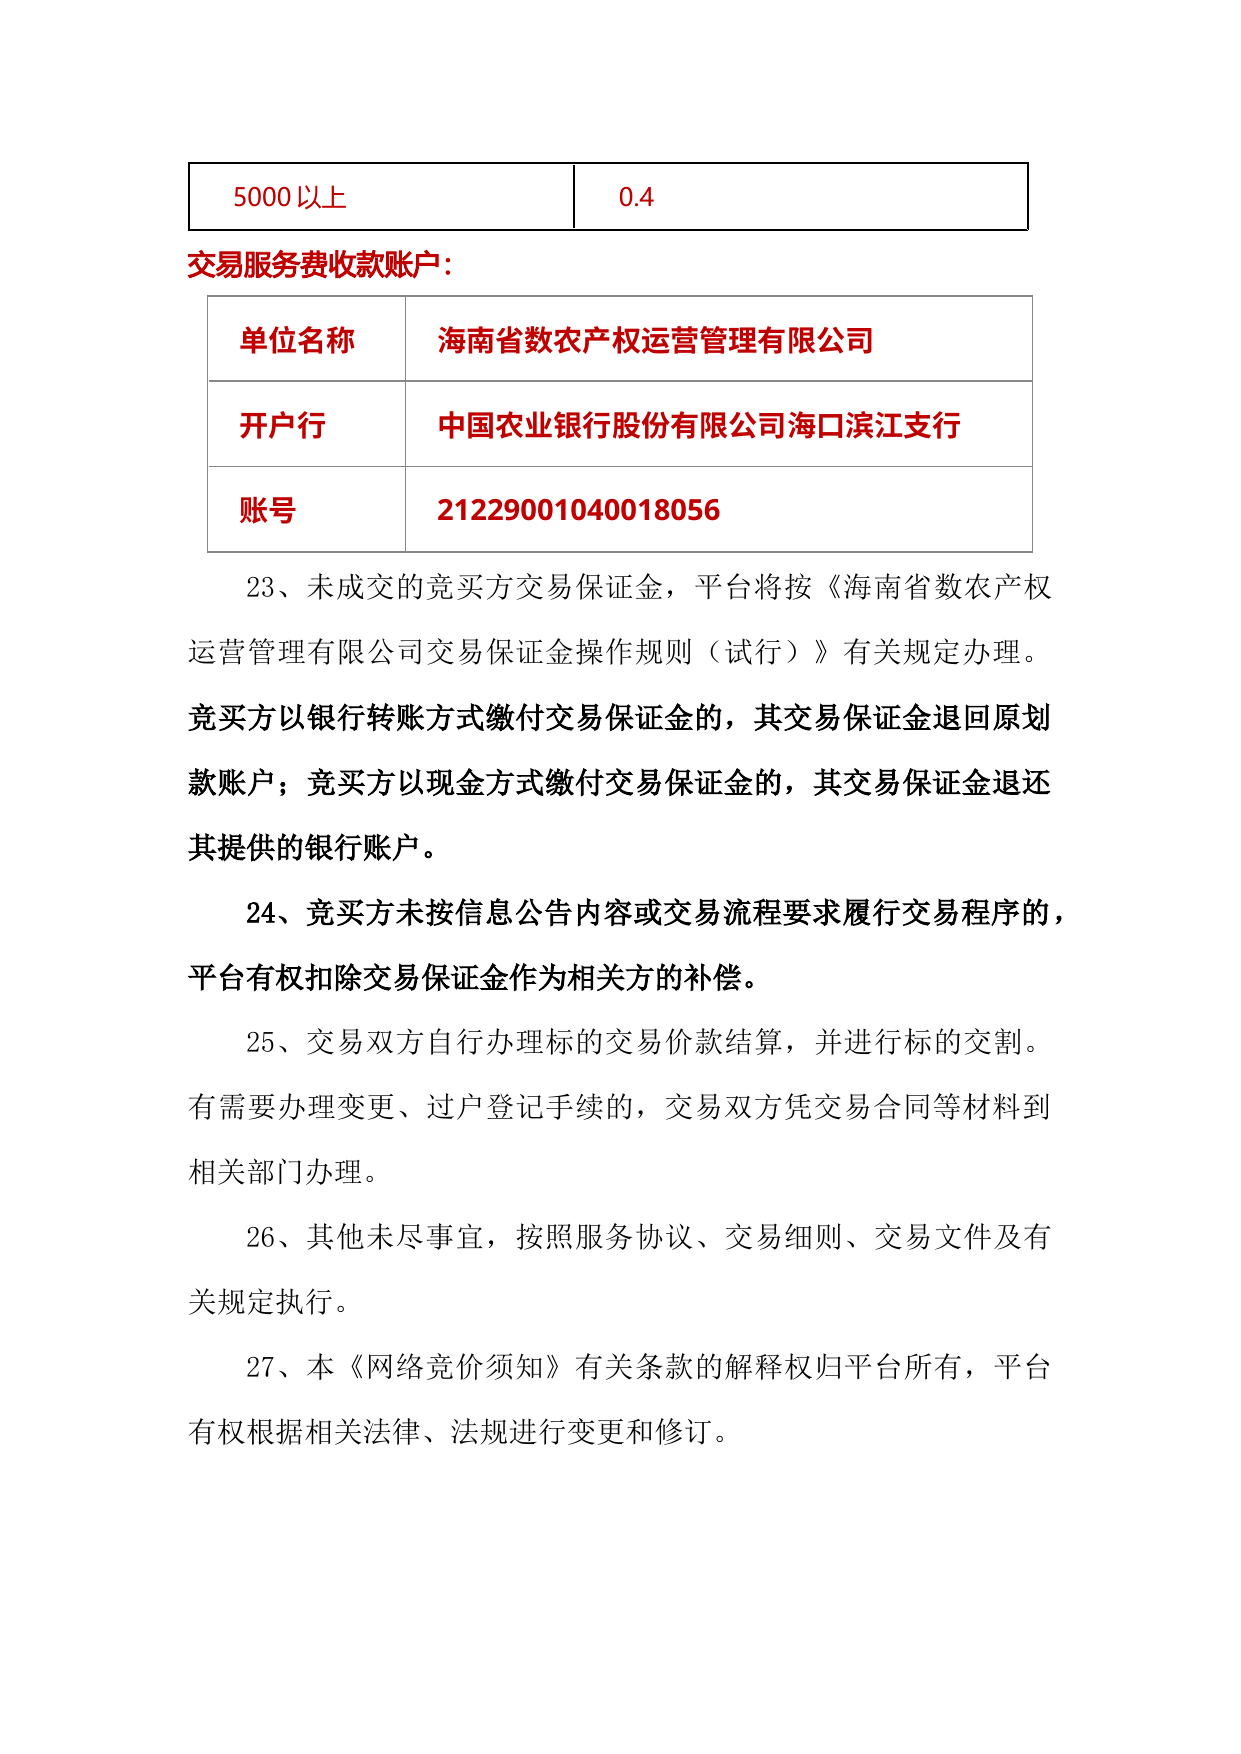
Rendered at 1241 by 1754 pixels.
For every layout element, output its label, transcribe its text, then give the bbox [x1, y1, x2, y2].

table_header 海南省数农产权运营管理有限公司 [406, 297, 1032, 380]
table_cell 账号 [208, 467, 405, 551]
text 26、其他未尽事宜，按照服务协议、交易细则、交易文件及有关规定执行。 [187, 1203, 1053, 1333]
table_cell 21229001040018056 [406, 467, 1032, 551]
text 23、未成交的竞买方交易保证金，平台将按《海南省数农产权运营管理有限公司交易保证金操作规则（试行）》有关规定办理。竞买方以银行转账方式缴付交易保证金的，其交易保证金退回原划款账户；竞买方以现金方式缴付交易保证金的，其交易保证金退还其提供的银行账户。 [187, 553, 1053, 878]
table_cell 中国农业银行股份有限公司海口滨江支行 [406, 382, 1032, 466]
text 27、本《网络竞价须知》有关条款的解释权归平台所有，平台有权根据相关法律、法规进行变更和修订。 [187, 1333, 1053, 1463]
table_header 单位名称 [208, 297, 405, 380]
text 24、竞买方未按信息公告内容或交易流程要求履行交易程序的，平台有权扣除交易保证金作为相关方的补偿。 [187, 878, 1053, 1008]
text 25、交易双方自行办理标的交易价款结算，并进行标的交割。有需要办理变更、过户登记手续的，交易双方凭交易合同等材料到相关部门办理。 [187, 1008, 1053, 1203]
text 交易服务费收款账户： [187, 230, 1053, 295]
table_cell 0.4 [575, 164, 1027, 228]
table_cell 开户行 [208, 381, 405, 466]
table_cell 5000以上 [190, 164, 573, 228]
